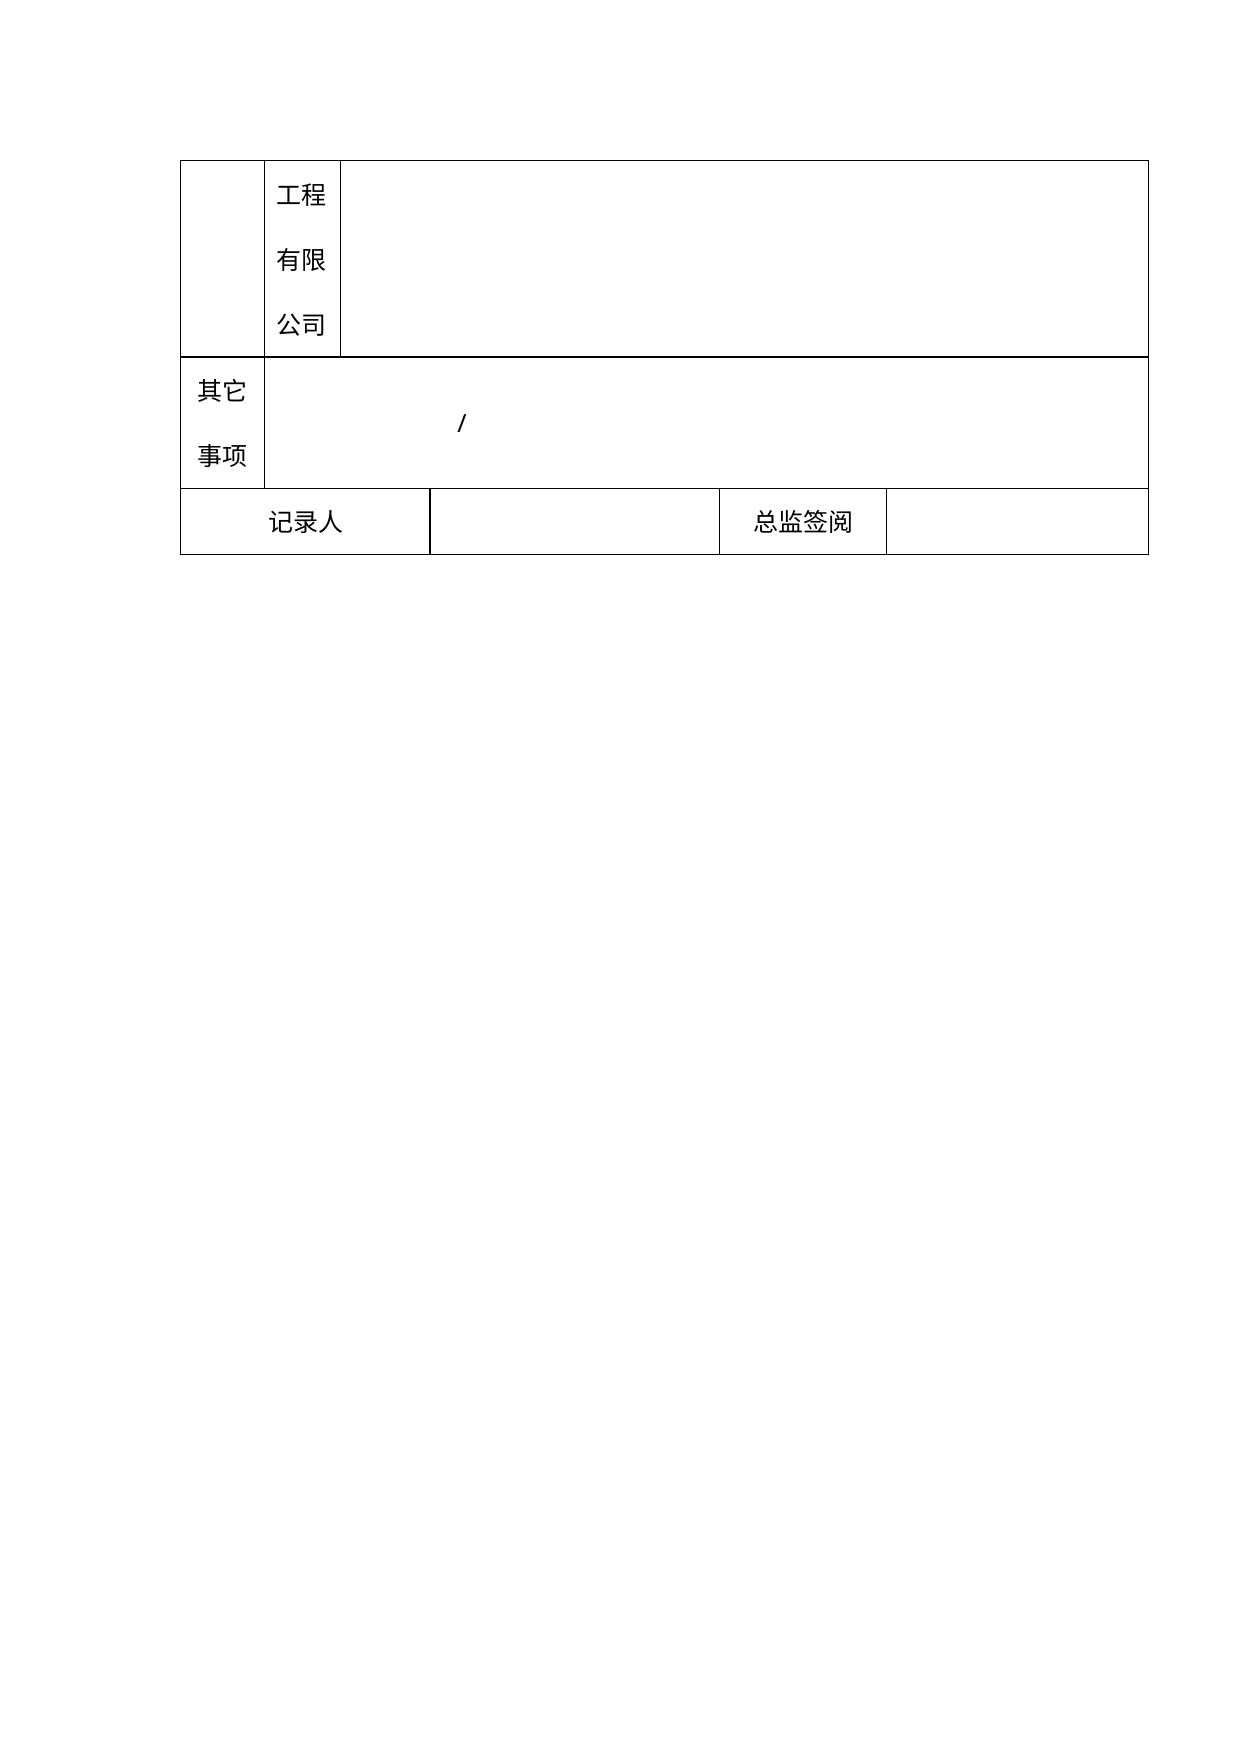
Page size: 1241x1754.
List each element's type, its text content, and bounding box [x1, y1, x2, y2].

table_cell 其它事项 [181, 358, 264, 487]
table_cell 记录人 [181, 489, 429, 553]
table_cell / [265, 358, 1148, 487]
table_cell [431, 489, 719, 553]
table_cell 上海电力安装第一工程有限公司 [265, 161, 340, 356]
table_cell 总监签阅 [720, 489, 886, 553]
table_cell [341, 161, 1148, 356]
table_cell [887, 489, 1148, 553]
